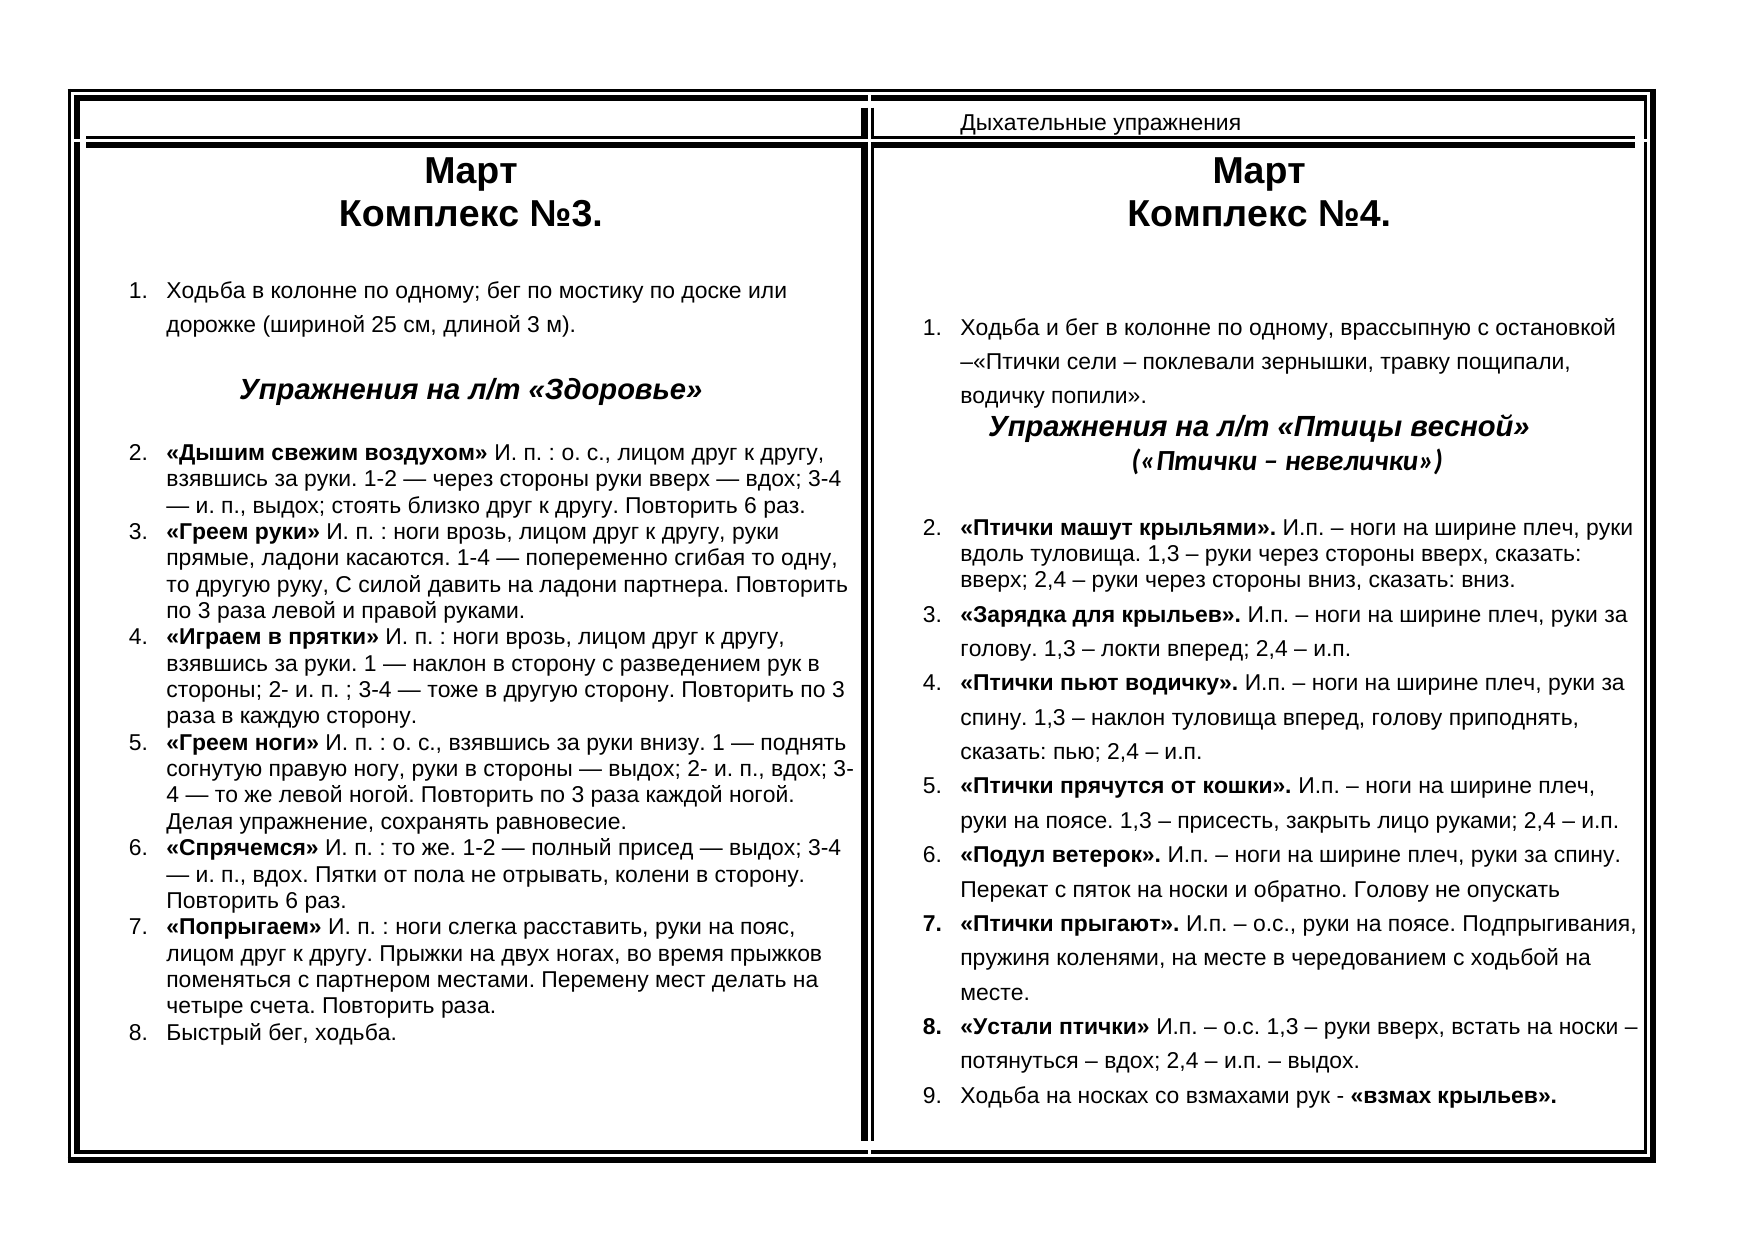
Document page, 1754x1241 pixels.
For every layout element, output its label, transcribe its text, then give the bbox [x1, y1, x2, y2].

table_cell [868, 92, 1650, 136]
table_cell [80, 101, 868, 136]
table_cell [868, 136, 1650, 1150]
